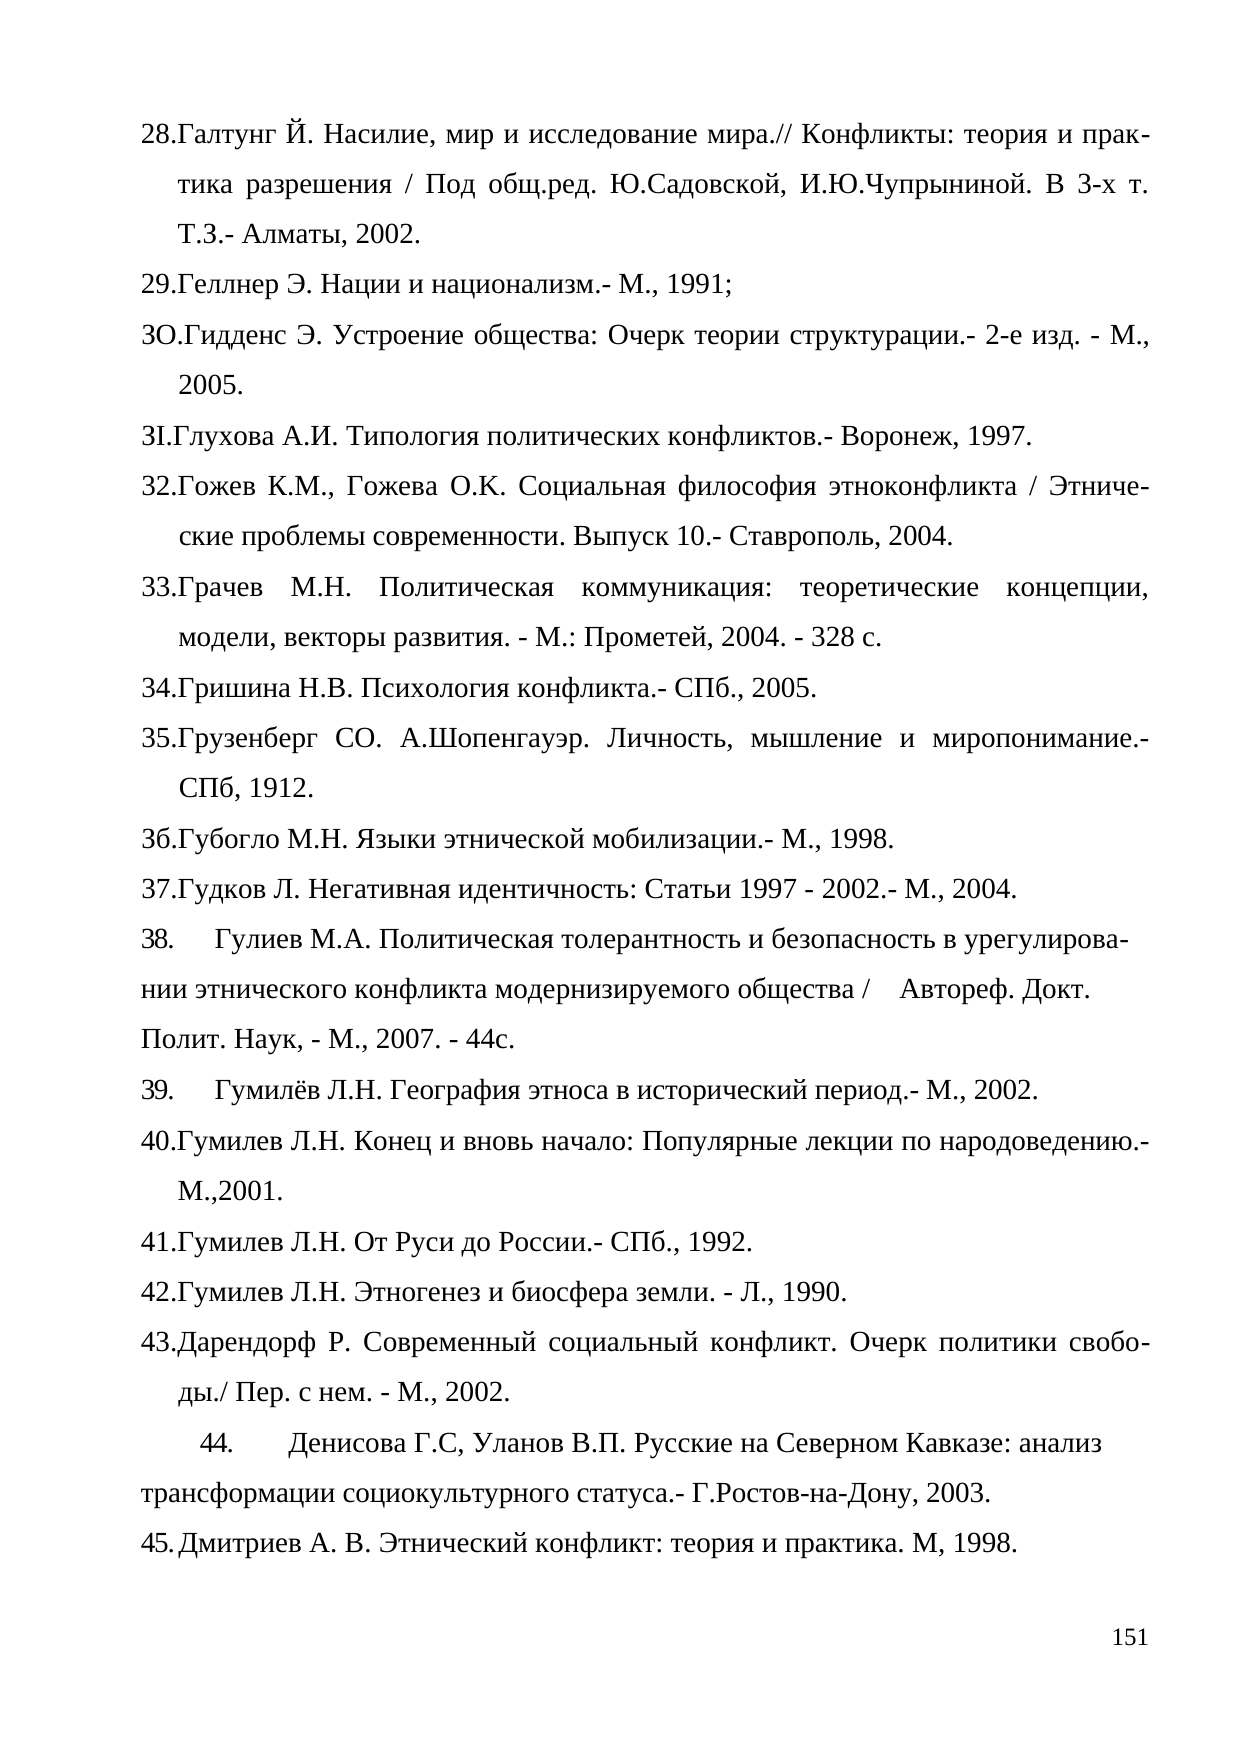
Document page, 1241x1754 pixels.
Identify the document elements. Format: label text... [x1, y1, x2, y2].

text 41.Гумилев Л.Н. От Руси до России.- СПб., 1992. [141, 1211, 1151, 1261]
text Зб.Губогло М.Н. Языки этнической мобилизации.- М., 1998. [141, 808, 1151, 858]
text ЗО.Гидденс Э. Устроение общества: Очерк теории структурации.- 2-е изд. - М., 2005. [141, 305, 1151, 405]
text 43.Дарендорф Р. Современный социальный конфликт. Очерк политики свободы./ Пер. с нем. - М., 2002. [141, 1312, 1150, 1412]
list Дмитриев А. В. Этнический конфликт: теория и практика. М, 1998. [141, 1513, 1151, 1563]
text 35.Грузенберг СО. А.Шопенгауэр. Личность, мышление и миропонимание.-СПб, 1912. [141, 708, 1150, 808]
text 28.Галтунг Й. Насилие, мир и исследование мира.// Конфликты: теория и практика разрешения / Под общ.ред. Ю.Садовской, И.Ю.Чупрыниной. В 3-х т. Т.З.- Алматы, 2002. [141, 103, 1150, 253]
list Гулиев М.А. Политическая толерантность и безопасность в урегулировании этнического конфликта модернизируемого общества / Автореф. Докт. Полит. Наук, - М., 2007. - 44с. [141, 909, 1151, 1059]
text 42.Гумилев Л.Н. Этногенез и биосфера земли. - Л., 1990. [141, 1261, 1151, 1311]
text 33.Грачев М.Н. Политическая коммуникация: теоретические концепции, модели, векторы развития. - М.: Прометей, 2004. - 328 с. [141, 556, 1150, 656]
text 40.Гумилев Л.Н. Конец и вновь начало: Популярные лекции по народоведению.-М.,2001. [141, 1111, 1150, 1211]
text 37.Гудков Л. Негативная идентичность: Статьи 1997 - 2002.- М., 2004. [141, 858, 1151, 908]
text 32.Гожев К.М., Гожева O.K. Социальная философия этноконфликта / Этнические проблемы современности. Выпуск 10.- Ставрополь, 2004. [141, 456, 1150, 556]
text 34.Гришина Н.В. Психология конфликта.- СПб., 2005. [141, 657, 1151, 707]
list Гумилёв Л.Н. География этноса в исторический период.- М., 2002. [141, 1059, 1151, 1109]
text 29.Геллнер Э. Нации и национализм.- М., 1991; [141, 254, 1151, 304]
text ЗІ.Глухова А.И. Типология политических конфликтов.- Воронеж, 1997. [141, 405, 1151, 455]
text 151 [141, 1622, 1149, 1650]
list Денисова Г.С, Уланов В.П. Русские на Северном Кавказе: анализ трансформации социокультурного статуса.- Г.Ростов-на-Дону, 2003. [141, 1412, 1150, 1512]
